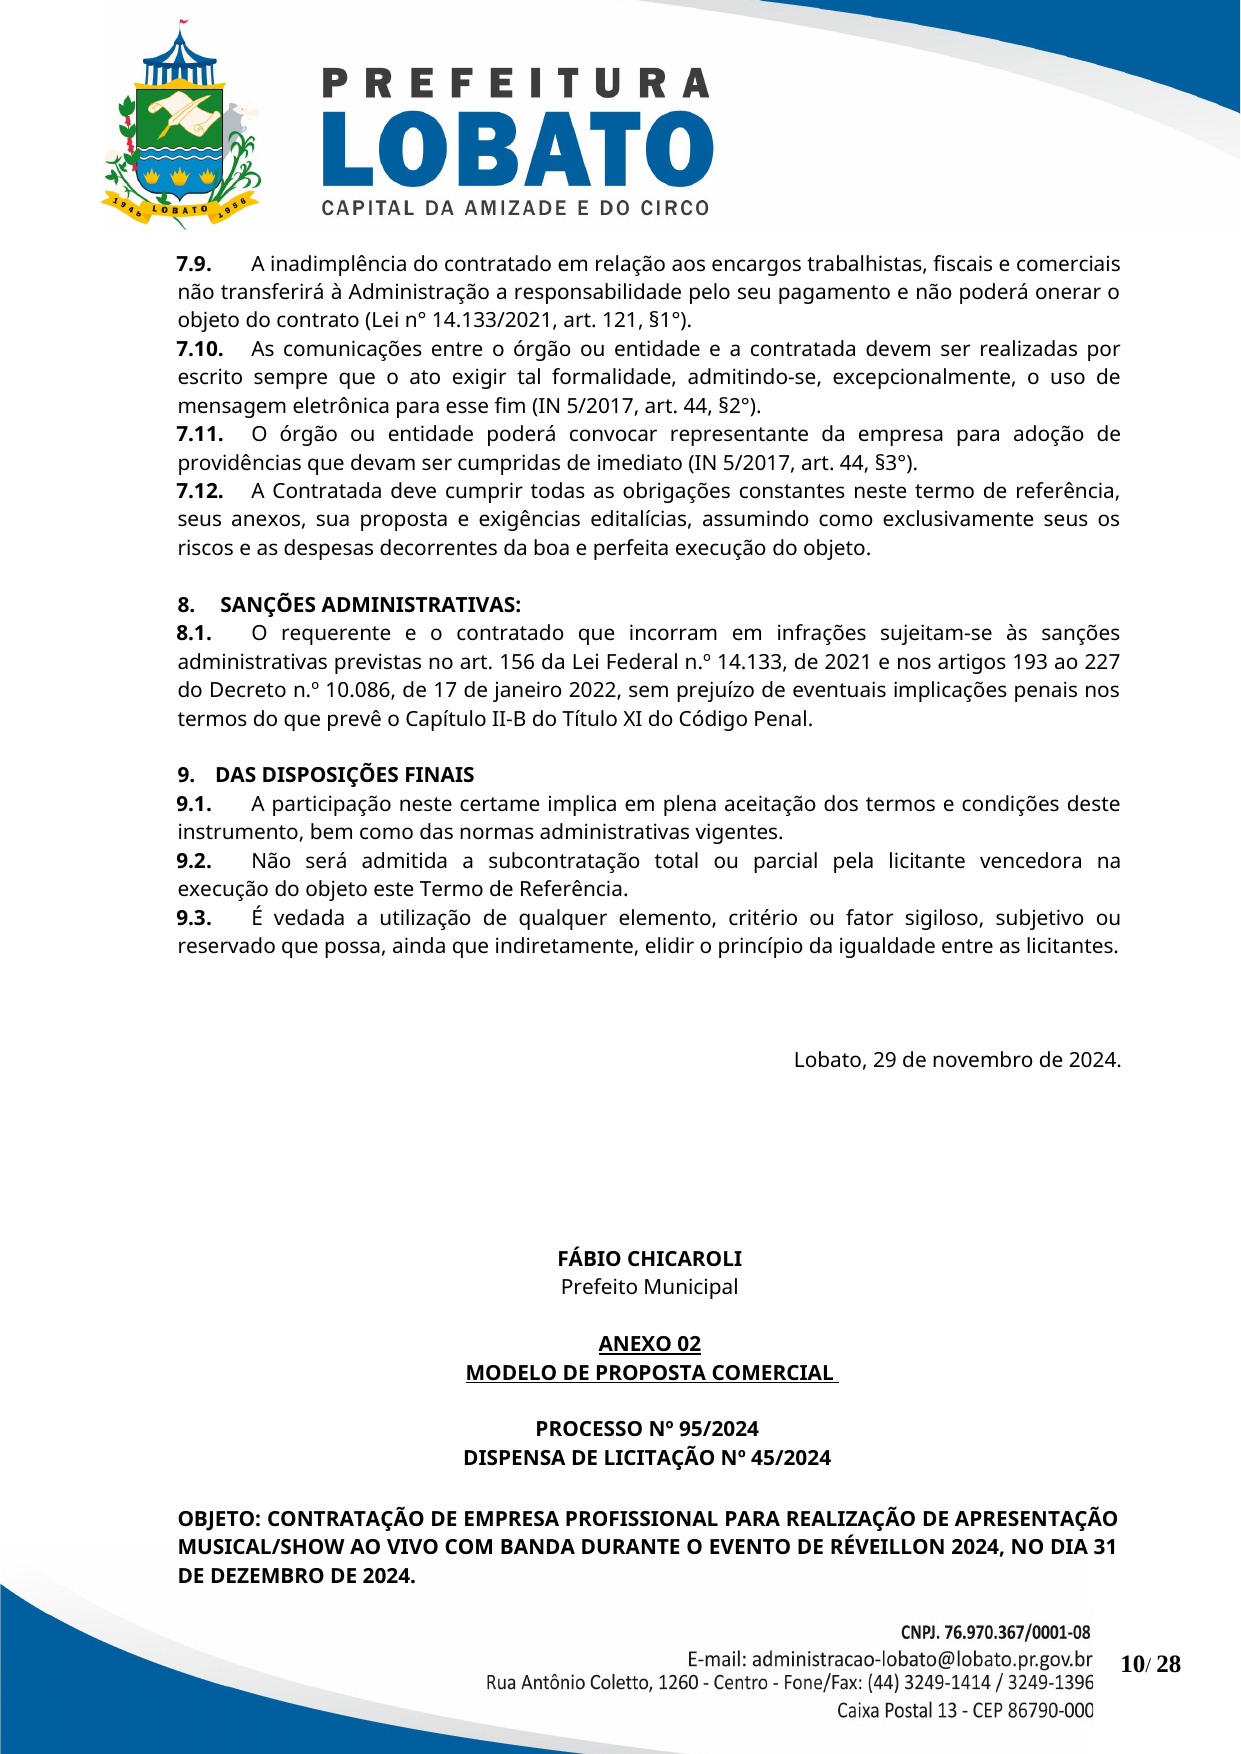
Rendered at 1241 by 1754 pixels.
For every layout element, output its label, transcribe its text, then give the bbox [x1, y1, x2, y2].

picture [100, 0, 1241, 233]
list A participação neste certame implica em plena aceitação dos termos e condições deste instrumento, bem como das normas administrativas vigentes. [176, 789, 1122, 846]
text Lobato, 29 de novembro de 2024. [192, 1045, 1122, 1073]
text Prefeito Municipal [177, 1272, 1122, 1301]
text DISPENSA DE LICITAÇÃO Nº 45/2024 [177, 1443, 1117, 1471]
list A inadimplência do contratado em relação aos encargos trabalhistas, fiscais e comerciais não transferirá à Administração a responsabilidade pelo seu pagamento e não poderá onerar o objeto do contrato (Lei n° 14.133/2021, art. 121, §1°). [176, 249, 1122, 334]
text FÁBIO CHICAROLI [177, 1244, 1122, 1272]
text PROCESSO Nº 95/2024 [177, 1414, 1117, 1443]
list Não será admitida a subcontratação total ou parcial pela licitante vencedora na execução do objeto este Termo de Referência. [176, 846, 1122, 903]
list A Contratada deve cumprir todas as obrigações constantes neste termo de referência, seus anexos, sua proposta e exigências editalícias, assumindo como exclusivamente seus os riscos e as despesas decorrentes da boa e perfeita execução do objeto. [176, 476, 1122, 561]
list As comunicações entre o órgão ou entidade e a contratada devem ser realizadas por escrito sempre que o ato exigir tal formalidade, admitindo-se, excepcionalmente, o uso de mensagem eletrônica para esse fim (IN 5/2017, art. 44, §2°). [176, 334, 1122, 419]
text OBJETO: CONTRATAÇÃO DE EMPRESA PROFISSIONAL PARA REALIZAÇÃO DE APRESENTAÇÃO MUSICAL/SHOW AO VIVO COM BANDA DURANTE O EVENTO DE RÉVEILLON 2024, NO DIA 31 DE DEZEMBRO DE 2024. [177, 1504, 1119, 1589]
picture [0, 1542, 1094, 1754]
list O órgão ou entidade poderá convocar representante da empresa para adoção de providências que devam ser cumpridas de imediato (IN 5/2017, art. 44, §3°). [176, 419, 1122, 476]
text MODELO DE PROPOSTA COMERCIAL [177, 1358, 1122, 1386]
text ANEXO 02 [177, 1329, 1122, 1358]
list O requerente e o contratado que incorram em infrações sujeitam-se às sanções administrativas previstas no art. 156 da Lei Federal n.º 14.133, de 2021 e nos artigos 193 ao 227 do Decreto n.º 10.086, de 17 de janeiro 2022, sem prejuízo de eventuais implicações penais nos termos do que prevê o Capítulo II-B do Título XI do Código Penal. [176, 618, 1122, 732]
list SANÇÕES ADMINISTRATIVAS: [177, 590, 1122, 618]
list DAS DISPOSIÇÕES FINAIS [177, 761, 1122, 789]
list É vedada a utilização de qualquer elemento, critério ou fator sigiloso, subjetivo ou reservado que possa, ainda que indiretamente, elidir o princípio da igualdade entre as licitantes. [176, 903, 1122, 959]
